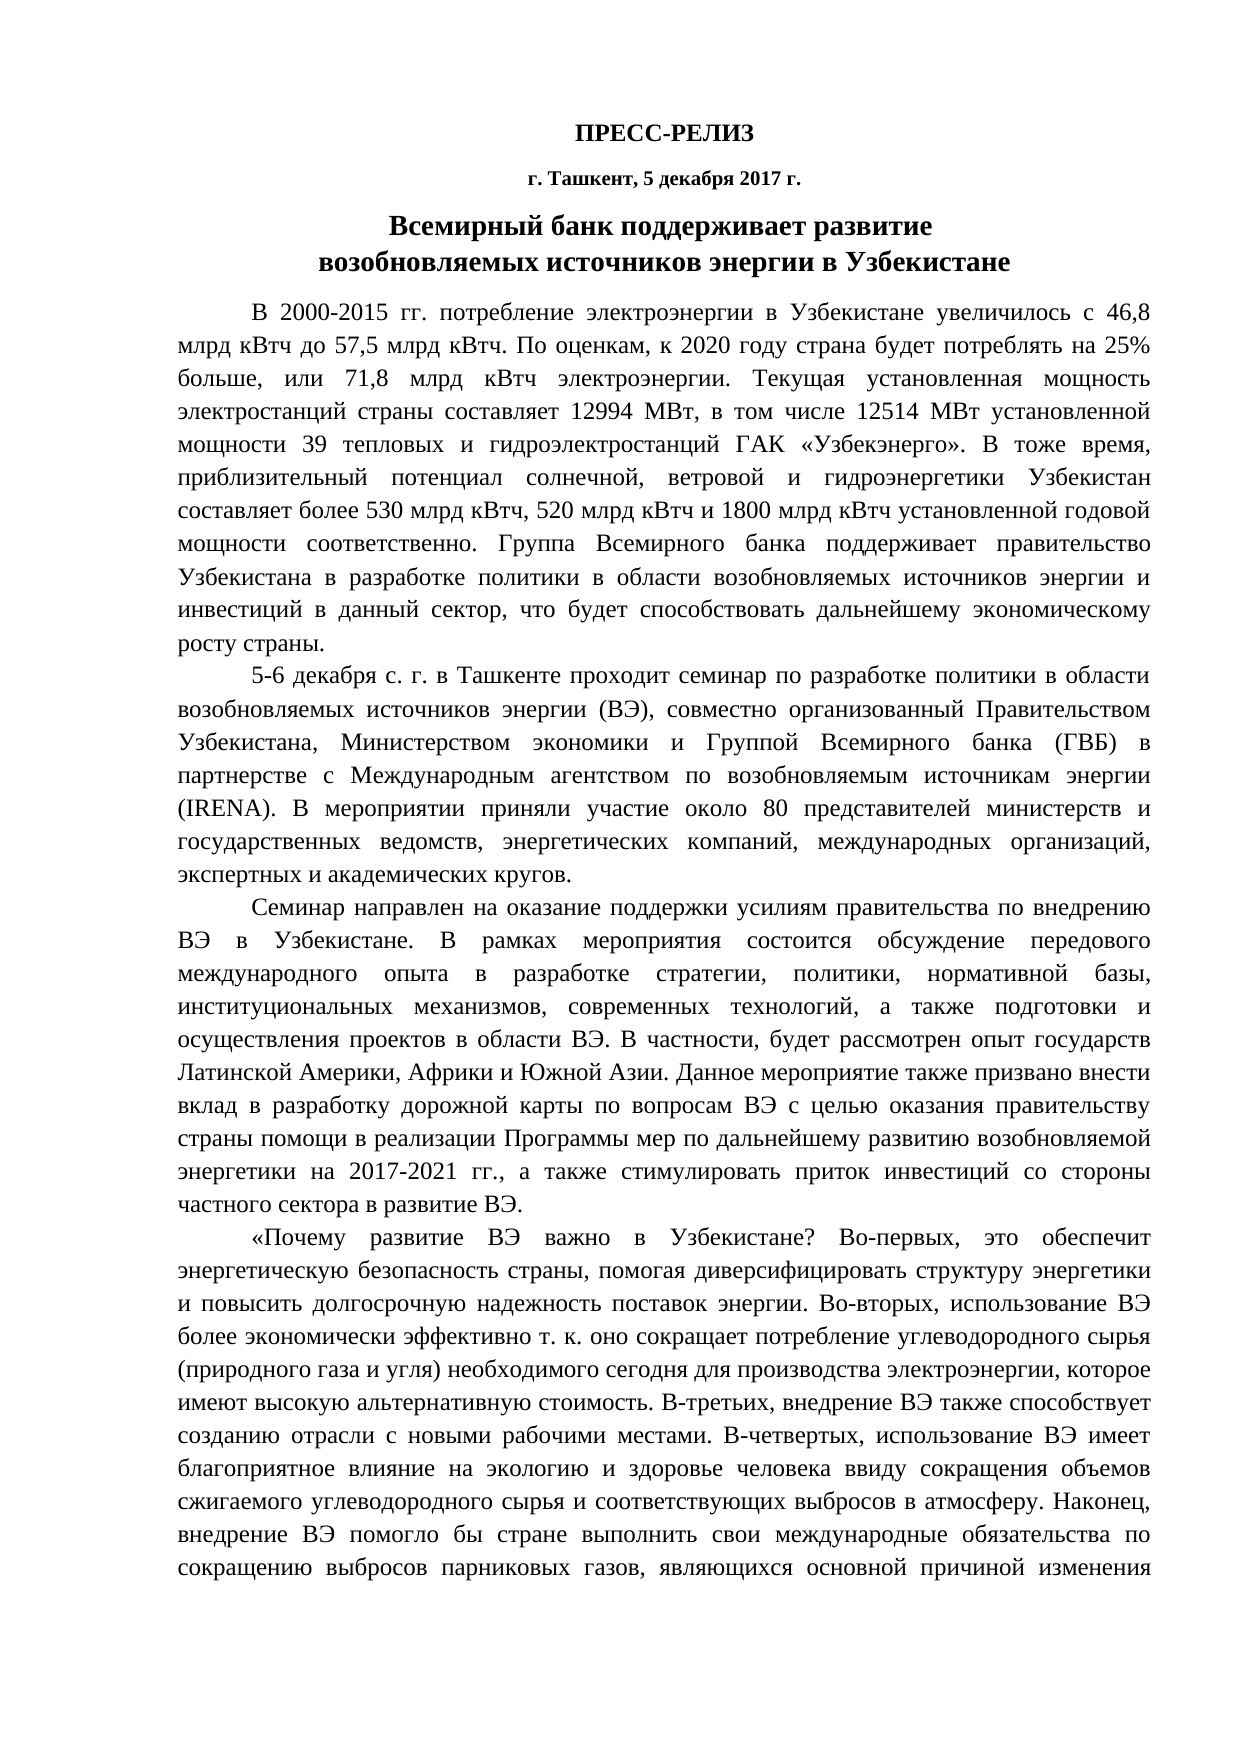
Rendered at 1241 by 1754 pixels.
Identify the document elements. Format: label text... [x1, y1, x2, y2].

text Всемирный банк поддерживает развитие возобновляемых источников энергии в Узбекистане [177, 208, 1152, 278]
text г. Ташкент, 5 декабря 2017 г. [177, 166, 1152, 190]
text ПРЕСС-РЕЛИЗ [177, 118, 1152, 147]
text Семинар направлен на оказание поддержки усилиям правительства по внедрению ВЭ в Узбекистане. В рамках мероприятия состоится обсуждение передового международного опыта в разработке стратегии, политики, нормативной базы, институциональных механизмов, современных технологий, а также подготовки и осуществления проектов в области ВЭ. В частности, будет рассмотрен опыт государств Латинской Америки, Африки и Южной Азии. Данное мероприятие также призвано внести вклад в разработку дорожной карты по вопросам ВЭ с целью оказания правительству страны помощи в реализации Программы мер по дальнейшему развитию возобновляемой энергетики на 2017-2021 гг., а также стимулировать приток инвестиций со стороны частного сектора в развитие ВЭ. [177, 892, 1152, 1218]
text В 2000-2015 гг. потребление электроэнергии в Узбекистане увеличилось с 46,8 млрд кВтч до 57,5 млрд кВтч. По оценкам, к 2020 году страна будет потреблять на 25% больше, или 71,8 млрд кВтч электроэнергии. Текущая установленная мощность электростанций страны составляет 12994 МВт, в том числе 12514 МВт установленной мощности 39 тепловых и гидроэлектростанций ГАК «Узбекэнерго». В тоже время, приблизительный потенциал солнечной, ветровой и гидроэнергетики Узбекистан составляет более 530 млрд кВтч, 520 млрд кВтч и 1800 млрд кВтч установленной годовой мощности соответственно. Группа Всемирного банка поддерживает правительство Узбекистана в разработке политики в области возобновляемых источников энергии и инвестиций в данный сектор, что будет способствовать дальнейшему экономическому росту страны. [177, 297, 1152, 656]
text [177, 1222, 1152, 1581]
text 5-6 декабря с. г. в Ташкенте проходит семинар по разработке политики в области возобновляемых источников энергии (ВЭ), совместно организованный Правительством Узбекистана, Министерством экономики и Группой Всемирного банка (ГВБ) в партнерстве с Международным агентством по возобновляемым источникам энергии (IRENA). В мероприятии приняли участие около 80 представителей министерств и государственных ведомств, энергетических компаний, международных организаций, экспертных и академических кругов. [177, 661, 1152, 887]
